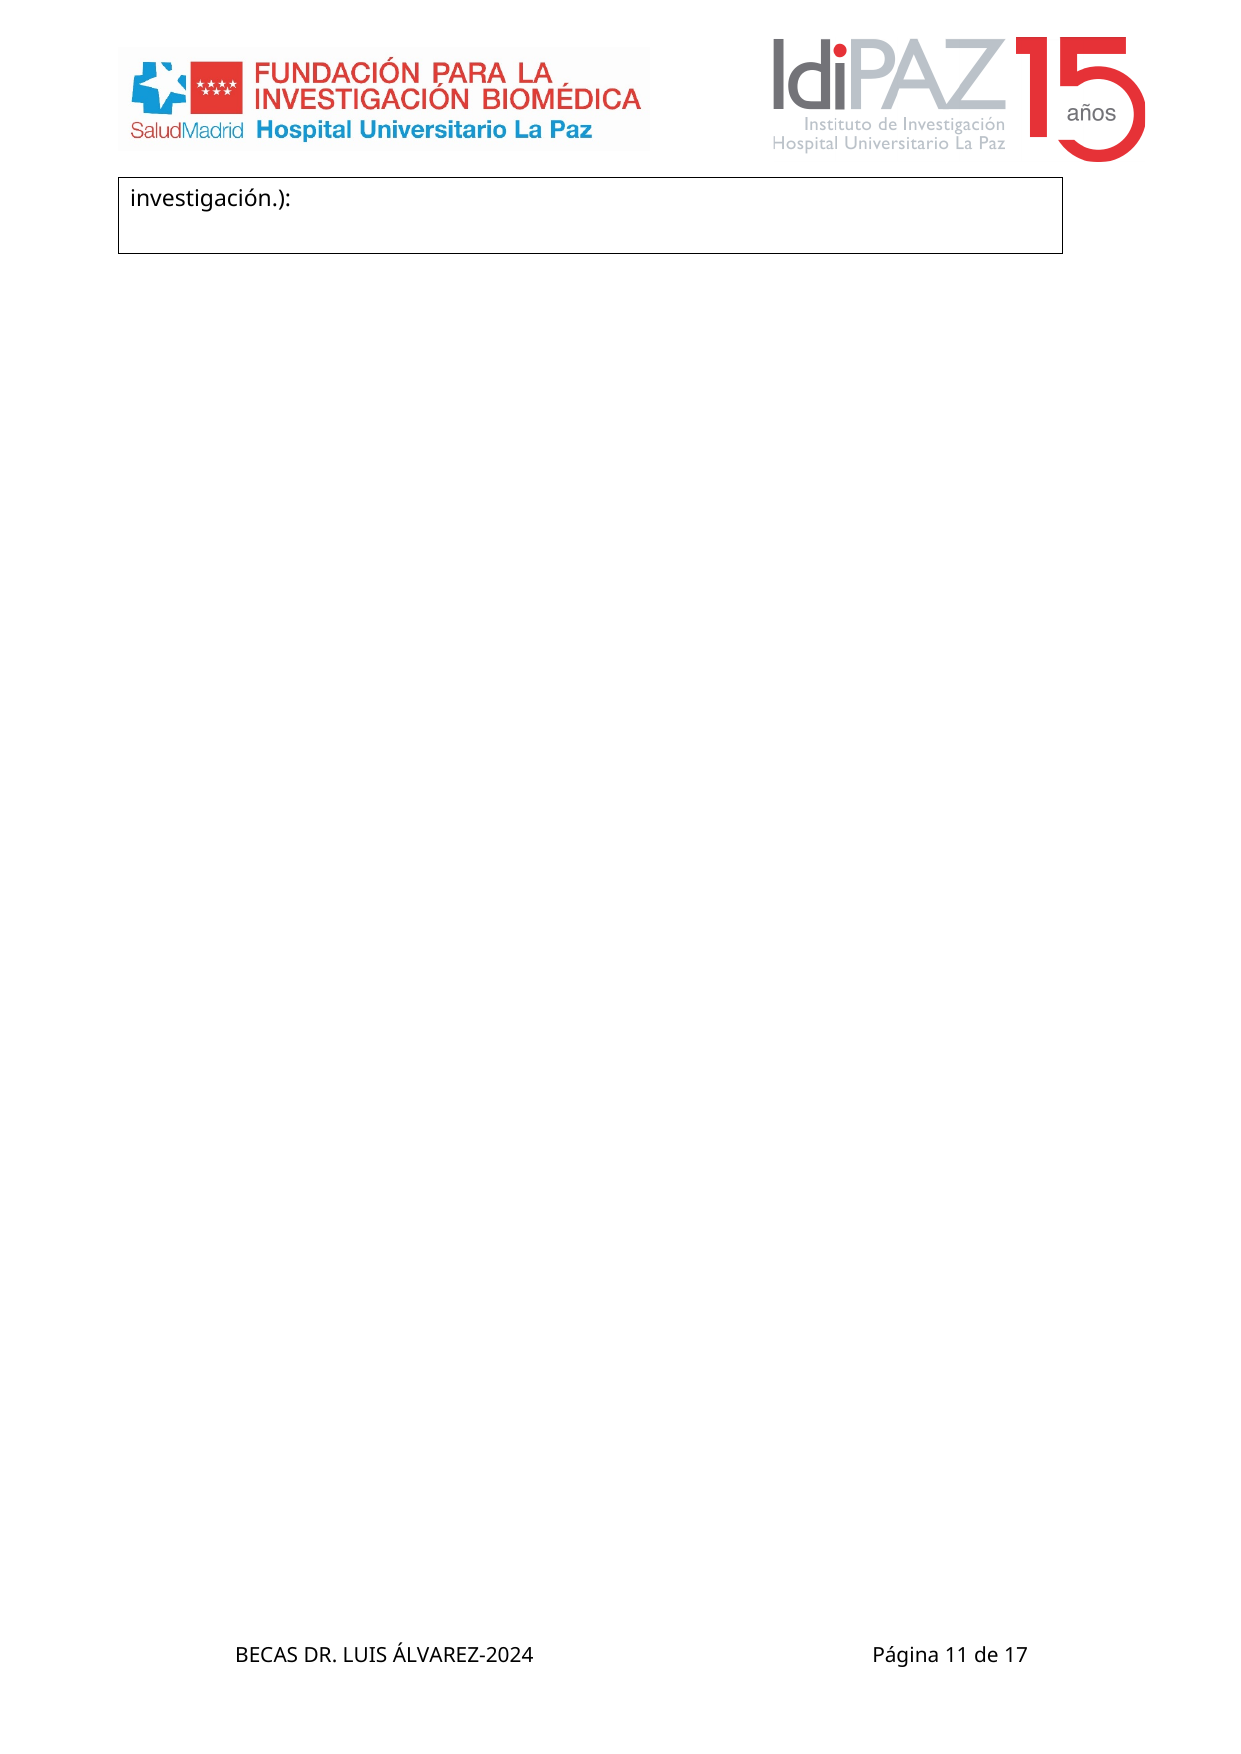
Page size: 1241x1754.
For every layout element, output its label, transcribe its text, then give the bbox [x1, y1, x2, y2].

table_cell Inventores por orden de firma. (Subrayar aquellos que pertenecen al grupo de investigación.): [119, 178, 1062, 253]
picture [118, 47, 651, 151]
picture [773, 37, 1146, 162]
